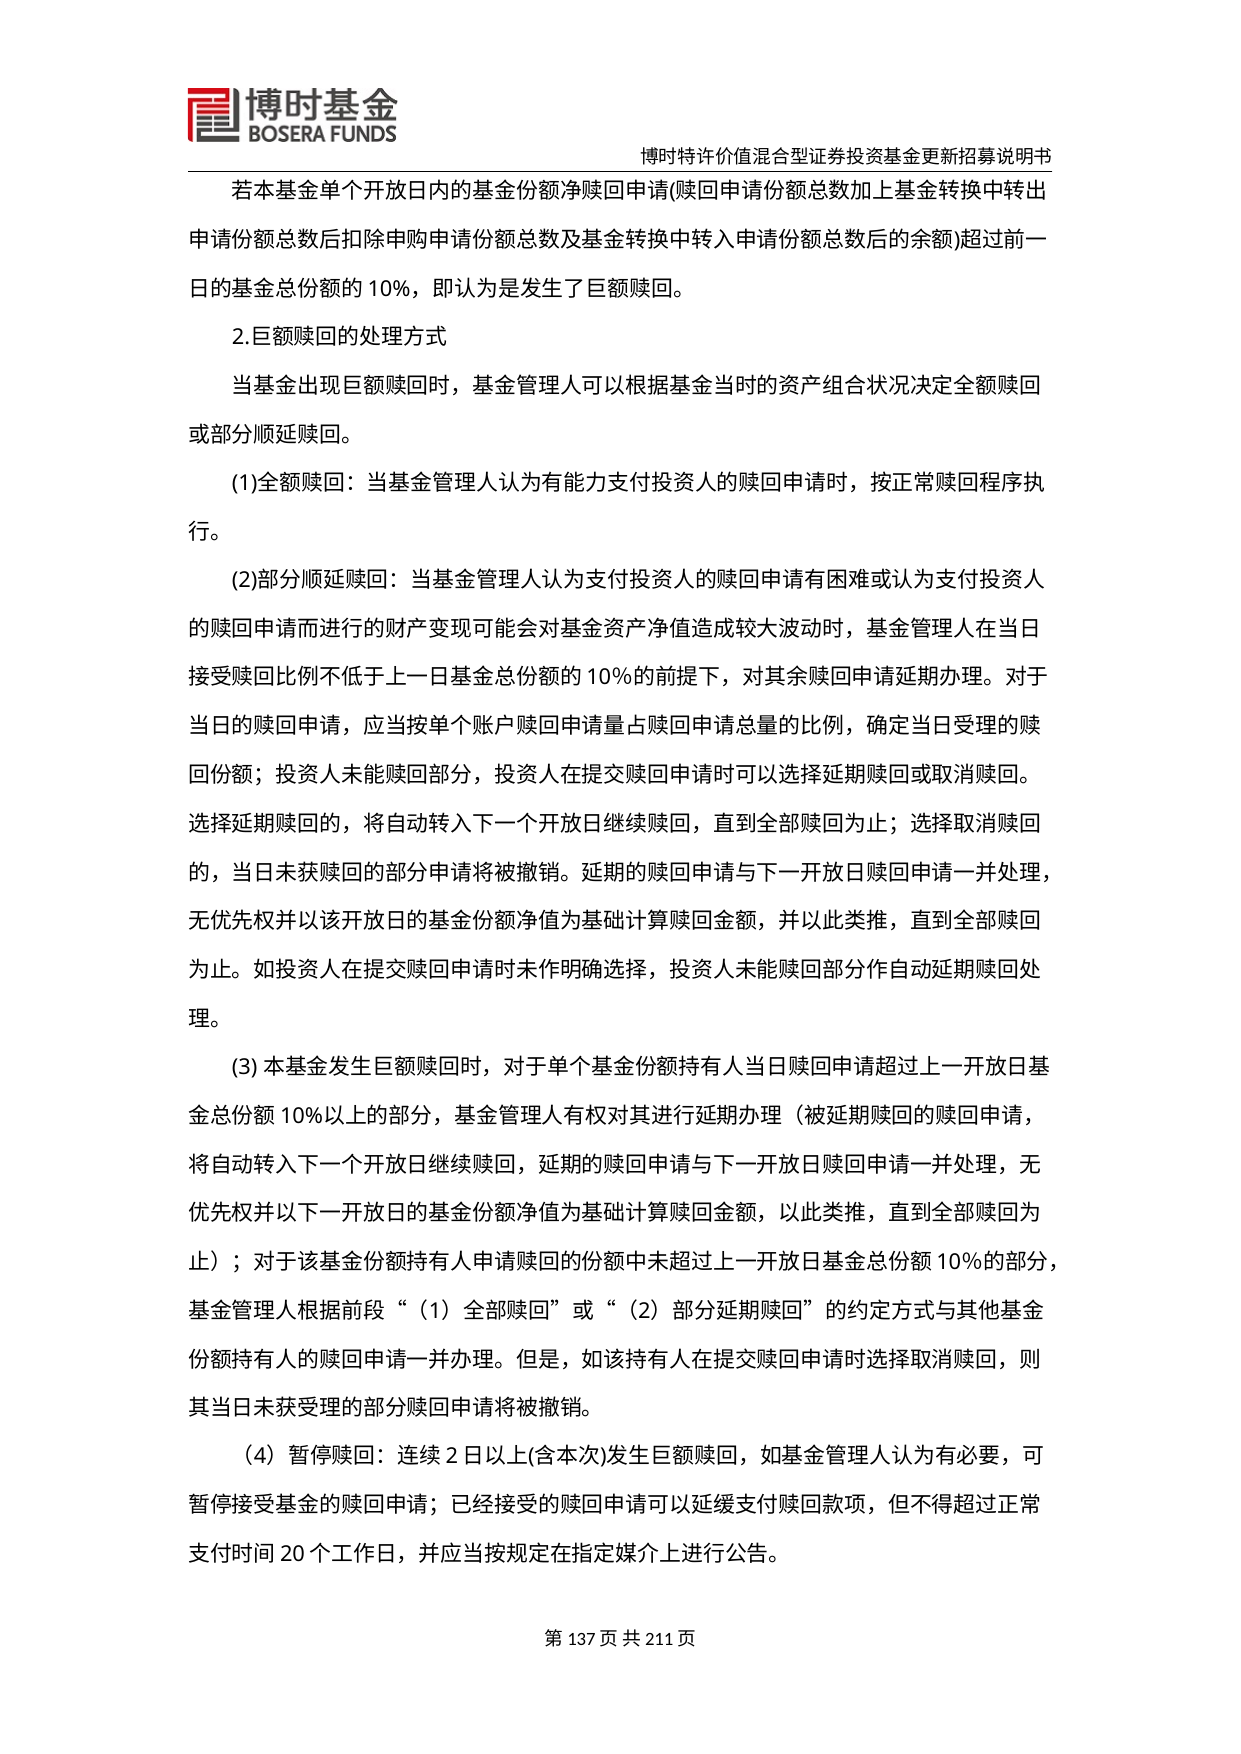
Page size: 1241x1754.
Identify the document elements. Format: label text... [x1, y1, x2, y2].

text (3) 本基金发生巨额赎回时，对于单个基金份额持有人当日赎回申请超过上一开放日基金总份额10%以上的部分，基金管理人有权对其进行延期办理（被延期赎回的赎回申请，将自动转入下一个开放日继续赎回，延期的赎回申请与下一开放日赎回申请一并处理，无优先权并以下一开放日的基金份额净值为基础计算赎回金额，以此类推，直到全部赎回为止）；对于该基金份额持有人申请赎回的份额中未超过上一开放日基金总份额10％的部分，基金管理人根据前段“（1）全部赎回”或“（2）部分延期赎回”的约定方式与其他基金份额持有人的赎回申请一并办理。但是，如该持有人在提交赎回申请时选择取消赎回，则其当日未获受理的部分赎回申请将被撤销。 [188, 1049, 1052, 1422]
picture [187, 88, 398, 142]
text 当基金出现巨额赎回时，基金管理人可以根据基金当时的资产组合状况决定全额赎回或部分顺延赎回。 [188, 367, 1052, 449]
text (1)全额赎回：当基金管理人认为有能力支付投资人的赎回申请时，按正常赎回程序执行。 [188, 464, 1052, 546]
text （4）暂停赎回：连续2日以上(含本次)发生巨额赎回，如基金管理人认为有必要，可暂停接受基金的赎回申请；已经接受的赎回申请可以延缓支付赎回款项，但不得超过正常支付时间20个工作日，并应当按规定在指定媒介上进行公告。 [188, 1438, 1052, 1568]
text 2.巨额赎回的处理方式 [188, 319, 1052, 352]
text (2)部分顺延赎回：当基金管理人认为支付投资人的赎回申请有困难或认为支付投资人的赎回申请而进行的财产变现可能会对基金资产净值造成较大波动时，基金管理人在当日接受赎回比例不低于上一日基金总份额的10％的前提下，对其余赎回申请延期办理。对于当日的赎回申请，应当按单个账户赎回申请量占赎回申请总量的比例，确定当日受理的赎回份额；投资人未能赎回部分，投资人在提交赎回申请时可以选择延期赎回或取消赎回。选择延期赎回的，将自动转入下一个开放日继续赎回，直到全部赎回为止；选择取消赎回的，当日未获赎回的部分申请将被撤销。延期的赎回申请与下一开放日赎回申请一并处理，无优先权并以该开放日的基金份额净值为基础计算赎回金额，并以此类推，直到全部赎回为止。如投资人在提交赎回申请时未作明确选择，投资人未能赎回部分作自动延期赎回处理。 [188, 562, 1052, 1033]
text 若本基金单个开放日内的基金份额净赎回申请(赎回申请份额总数加上基金转换中转出申请份额总数后扣除申购申请份额总数及基金转换中转入申请份额总数后的余额)超过前一日的基金总份额的10%，即认为是发生了巨额赎回。 [188, 173, 1052, 303]
